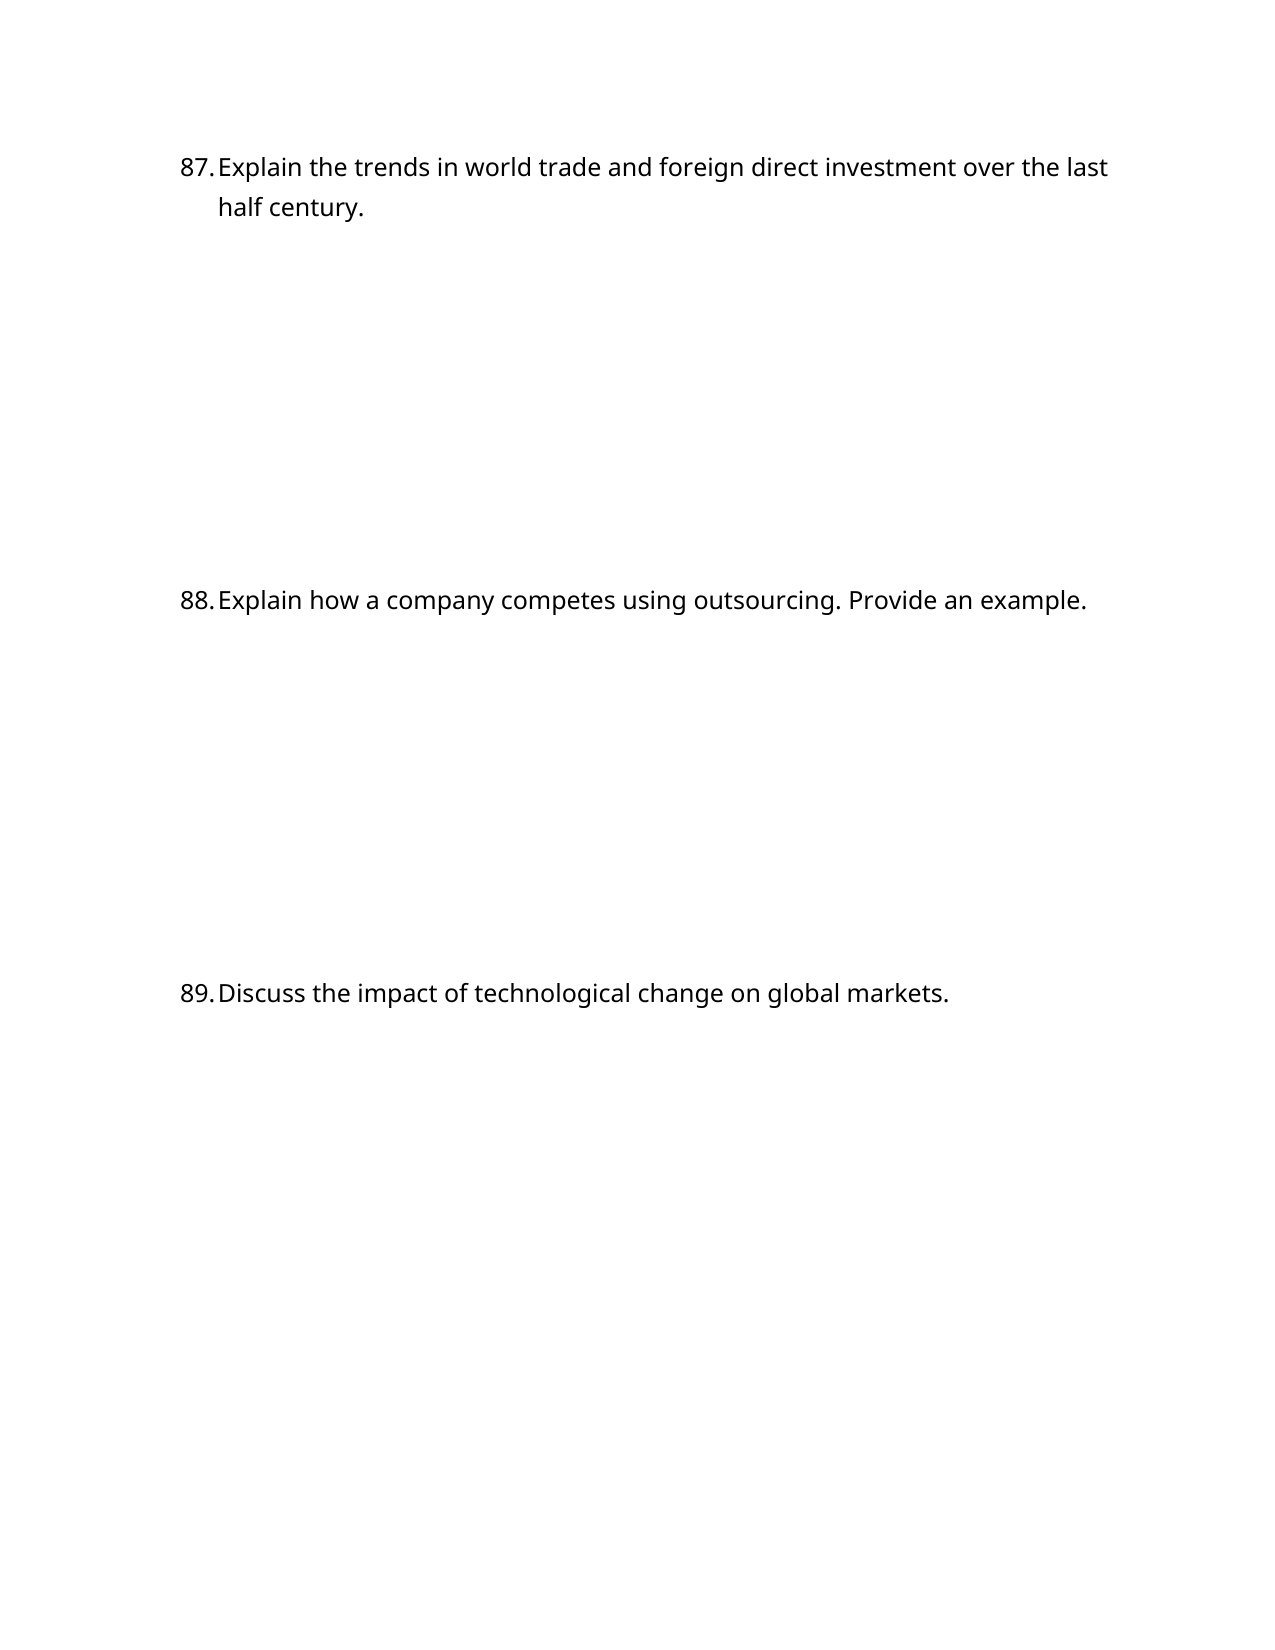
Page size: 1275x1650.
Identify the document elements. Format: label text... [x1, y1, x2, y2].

table_header 89. [180, 976, 218, 1340]
table_header Discuss the impact of technological change on global markets. [218, 976, 1125, 1340]
table_header 87. [180, 150, 218, 553]
table_header Explain how a company competes using outsourcing. Provide an example. [218, 583, 1125, 947]
table_header 88. [180, 583, 218, 947]
table_header Explain the trends in world trade and foreign direct investment over the last half century. [218, 150, 1125, 553]
